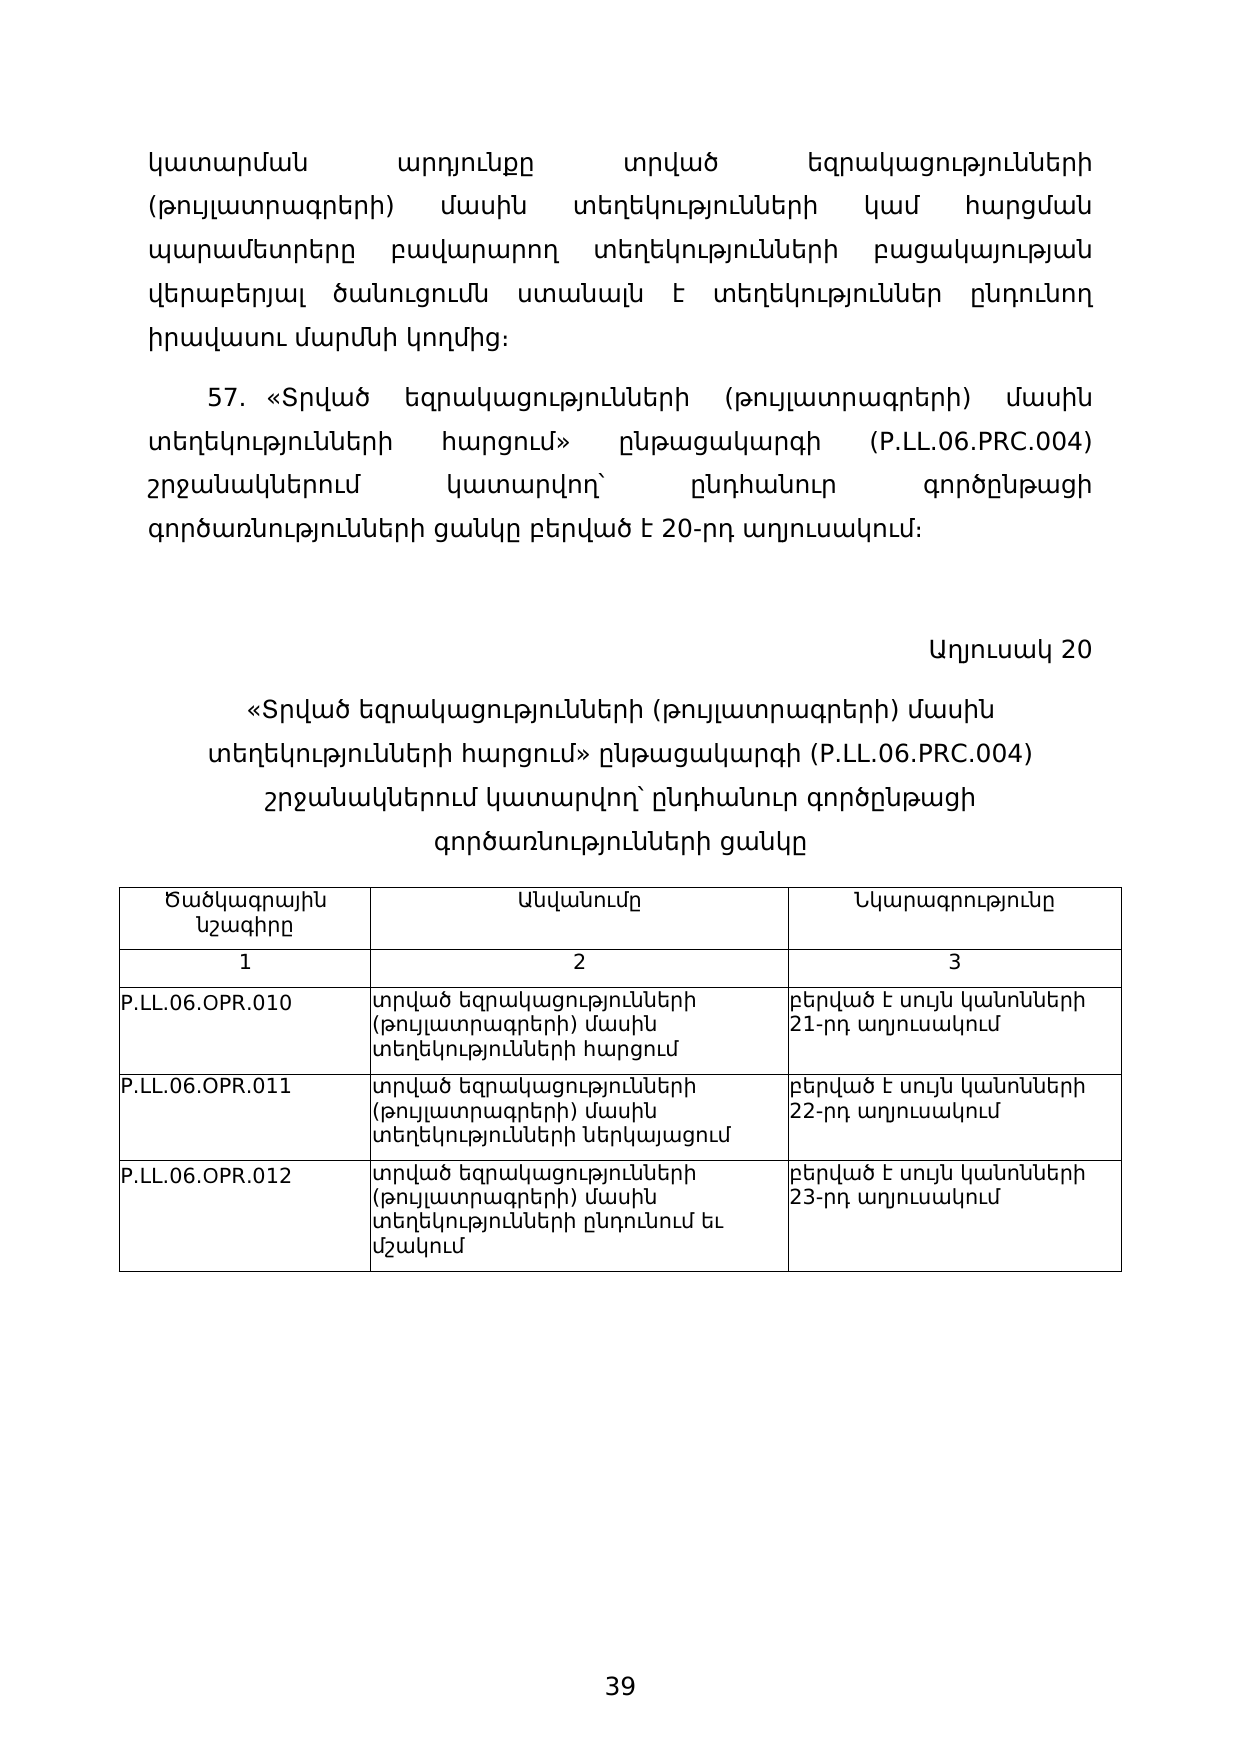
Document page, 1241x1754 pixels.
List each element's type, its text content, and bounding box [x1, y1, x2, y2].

table_cell P.LL.06.OPR.012 [120, 1161, 370, 1271]
table_cell տրված եզրակացությունների (թույլատրագրերի) մասին տեղեկությունների ներկայացում [371, 1075, 788, 1160]
text 57. «Տրված եզրակացությունների (թույլատրագրերի) մասին տեղեկությունների հարցում» ընթացակարգի (P.LL.06..004) շրջանակներում կատարվող՝ ընդհանուր գործընթացի գործառնությունների ցանկը բերված է 20-րդ աղյուսակում։ [148, 383, 1093, 543]
table_cell 3 [789, 950, 1121, 987]
table_cell բերված է սույն կանոնների 23-րդ աղյուսակում [789, 1161, 1121, 1271]
table_cell տրված եզրակացությունների (թույլատրագրերի) մասին տեղեկությունների հարցում [371, 988, 788, 1073]
table_cell բերված է սույն կանոնների 21-րդ աղյուսակում [789, 988, 1121, 1073]
table_header Անվանումը [371, 888, 788, 949]
text «Տրված եզրակացությունների (թույլատրագրերի) մասին տեղեկությունների հարցում» ընթացակարգի (P.LL.06..004) շրջանակներում կատարվող՝ ընդհանուր գործընթացի գործառնությունների ցանկը [148, 696, 1093, 856]
table_header Ծածկագրային նշագիրը [120, 888, 370, 949]
table_cell տրված եզրակացությունների (թույլատրագրերի) մասին տեղեկությունների ընդունում եւ մշակում [371, 1161, 788, 1271]
table_cell P.LL.06.OPR.010 [120, 988, 370, 1073]
table_cell P.LL.06.OPR.011 [120, 1075, 370, 1160]
table_cell 2 [371, 950, 788, 987]
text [148, 148, 1093, 352]
table_header Նկարագրությունը [789, 888, 1121, 949]
table_cell 1 [120, 950, 370, 987]
text Աղյուսակ 20 [148, 635, 1092, 664]
table_cell բերված է սույն կանոնների 22-րդ աղյուսակում [789, 1075, 1121, 1160]
